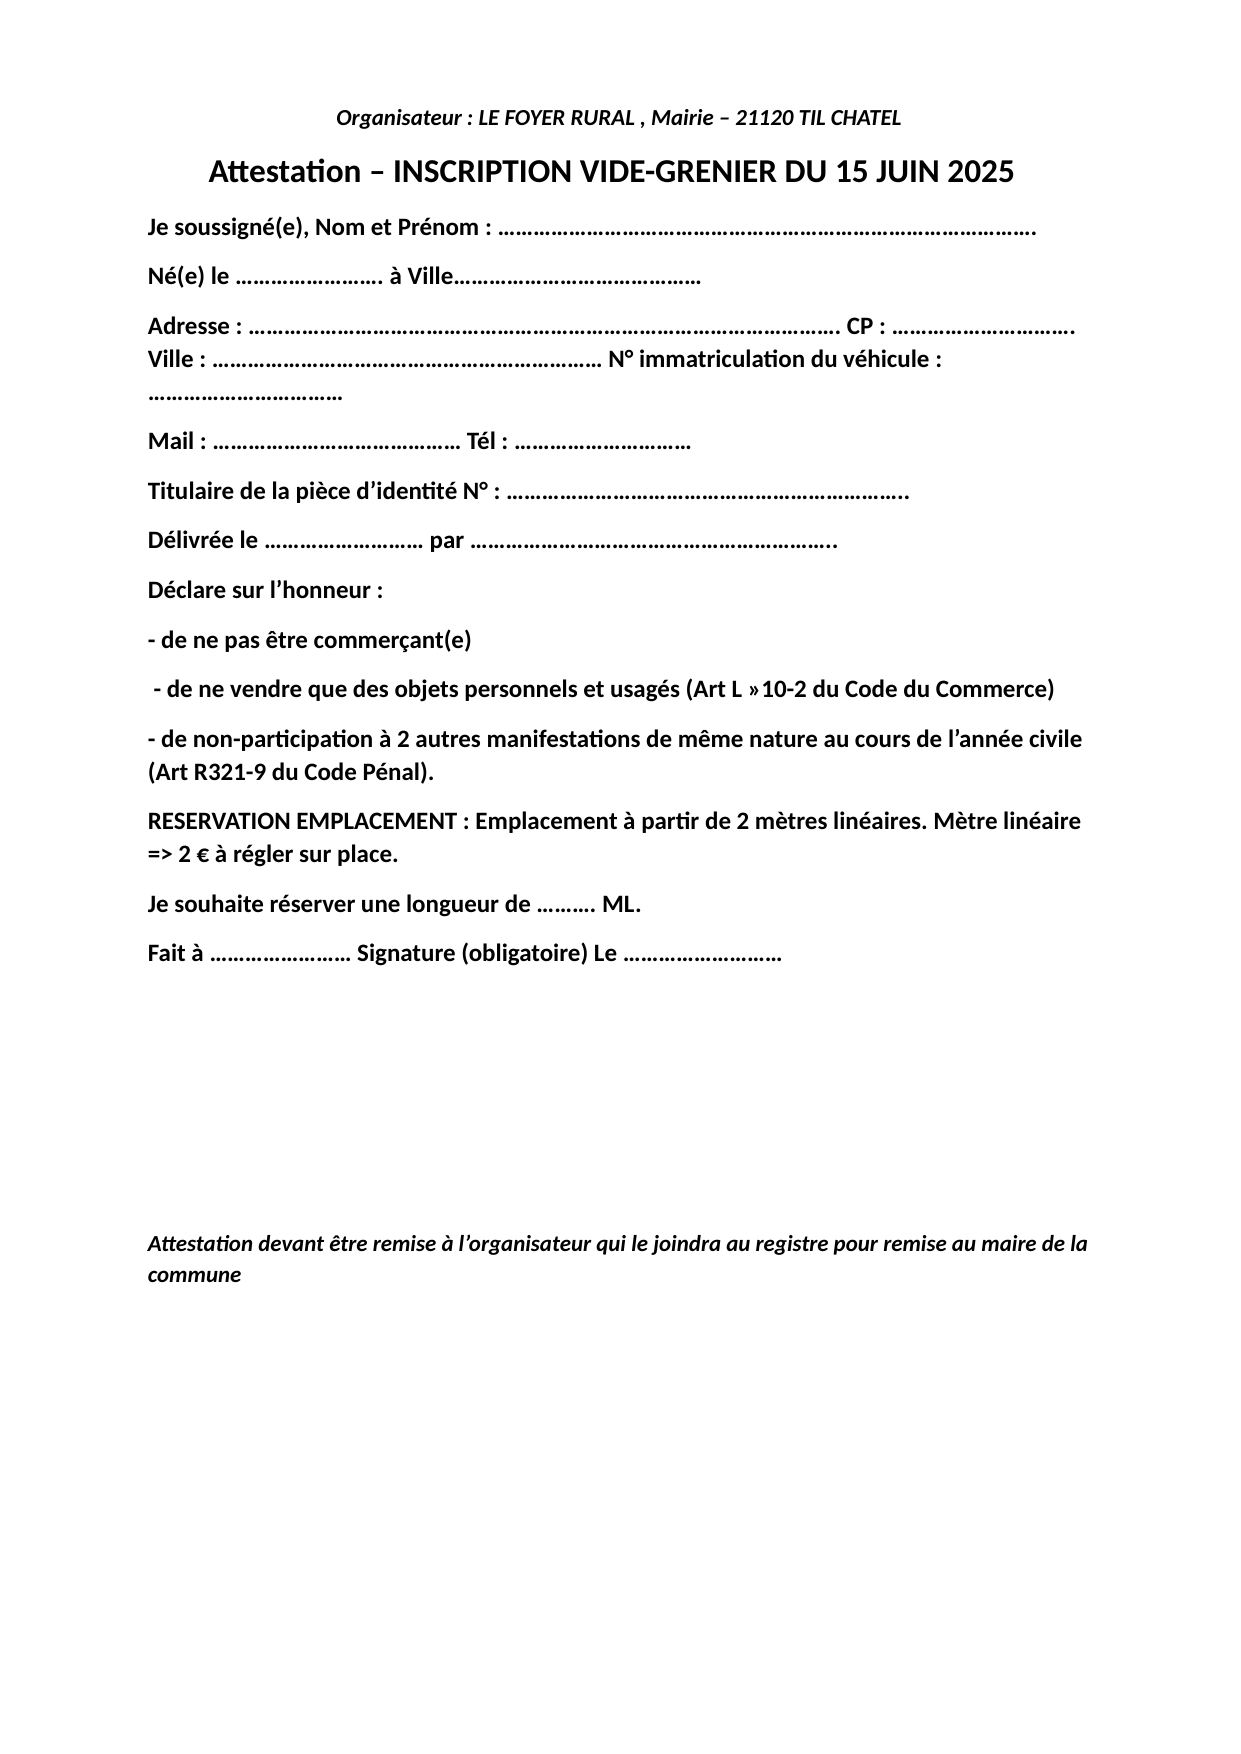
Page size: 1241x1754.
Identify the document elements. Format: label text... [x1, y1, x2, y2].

text Attestation – INSCRIPTION VIDE-GRENIER DU 15 JUIN 2025 [148, 150, 1092, 191]
text Déclare sur l’honneur : [148, 574, 1092, 605]
text Titulaire de la pièce d’identité N° : ………………………………………………………….. [148, 475, 1092, 506]
text Je soussigné(e), Nom et Prénom : ………………………………………………………………………………. [148, 211, 1092, 241]
text Organisateur : LE FOYER RURAL , Mairie – 21120 TIL CHATEL [148, 103, 1092, 131]
text Mail : …………………………………… Tél : ………………………… [148, 425, 1092, 456]
text - de non-participation à 2 autres manifestations de même nature au cours de l’année civile (Art R321-9 du Code Pénal). [148, 723, 1092, 786]
text Né(e) le ……………………. à Ville…………………………………… [148, 260, 1092, 291]
text Délivrée le ……………………… par …………………………………………………….. [148, 524, 1092, 555]
text RESERVATION EMPLACEMENT : Emplacement à partir de 2 mètres linéaires. Mètre linéaire => 2 € à régler sur place. [148, 805, 1092, 869]
text - de ne pas être commerçant(e) [148, 624, 1092, 654]
text Attestation devant être remise à l’organisateur qui le joindra au registre pour remise au maire de la commune [148, 1229, 1092, 1288]
text Fait à …………………… Signature (obligatoire) Le ……………………… [148, 937, 1092, 968]
text Je souhaite réserver une longueur de ………. ML. [148, 888, 1092, 918]
text - de ne vendre que des objets personnels et usagés (Art L »10-2 du Code du Commerce) [148, 673, 1092, 704]
text Adresse : ………………………………………………………………………………………. CP : …………………………. Ville : ………………………………………………………… N° immatriculation du véhicule : …………………………… [148, 310, 1092, 406]
